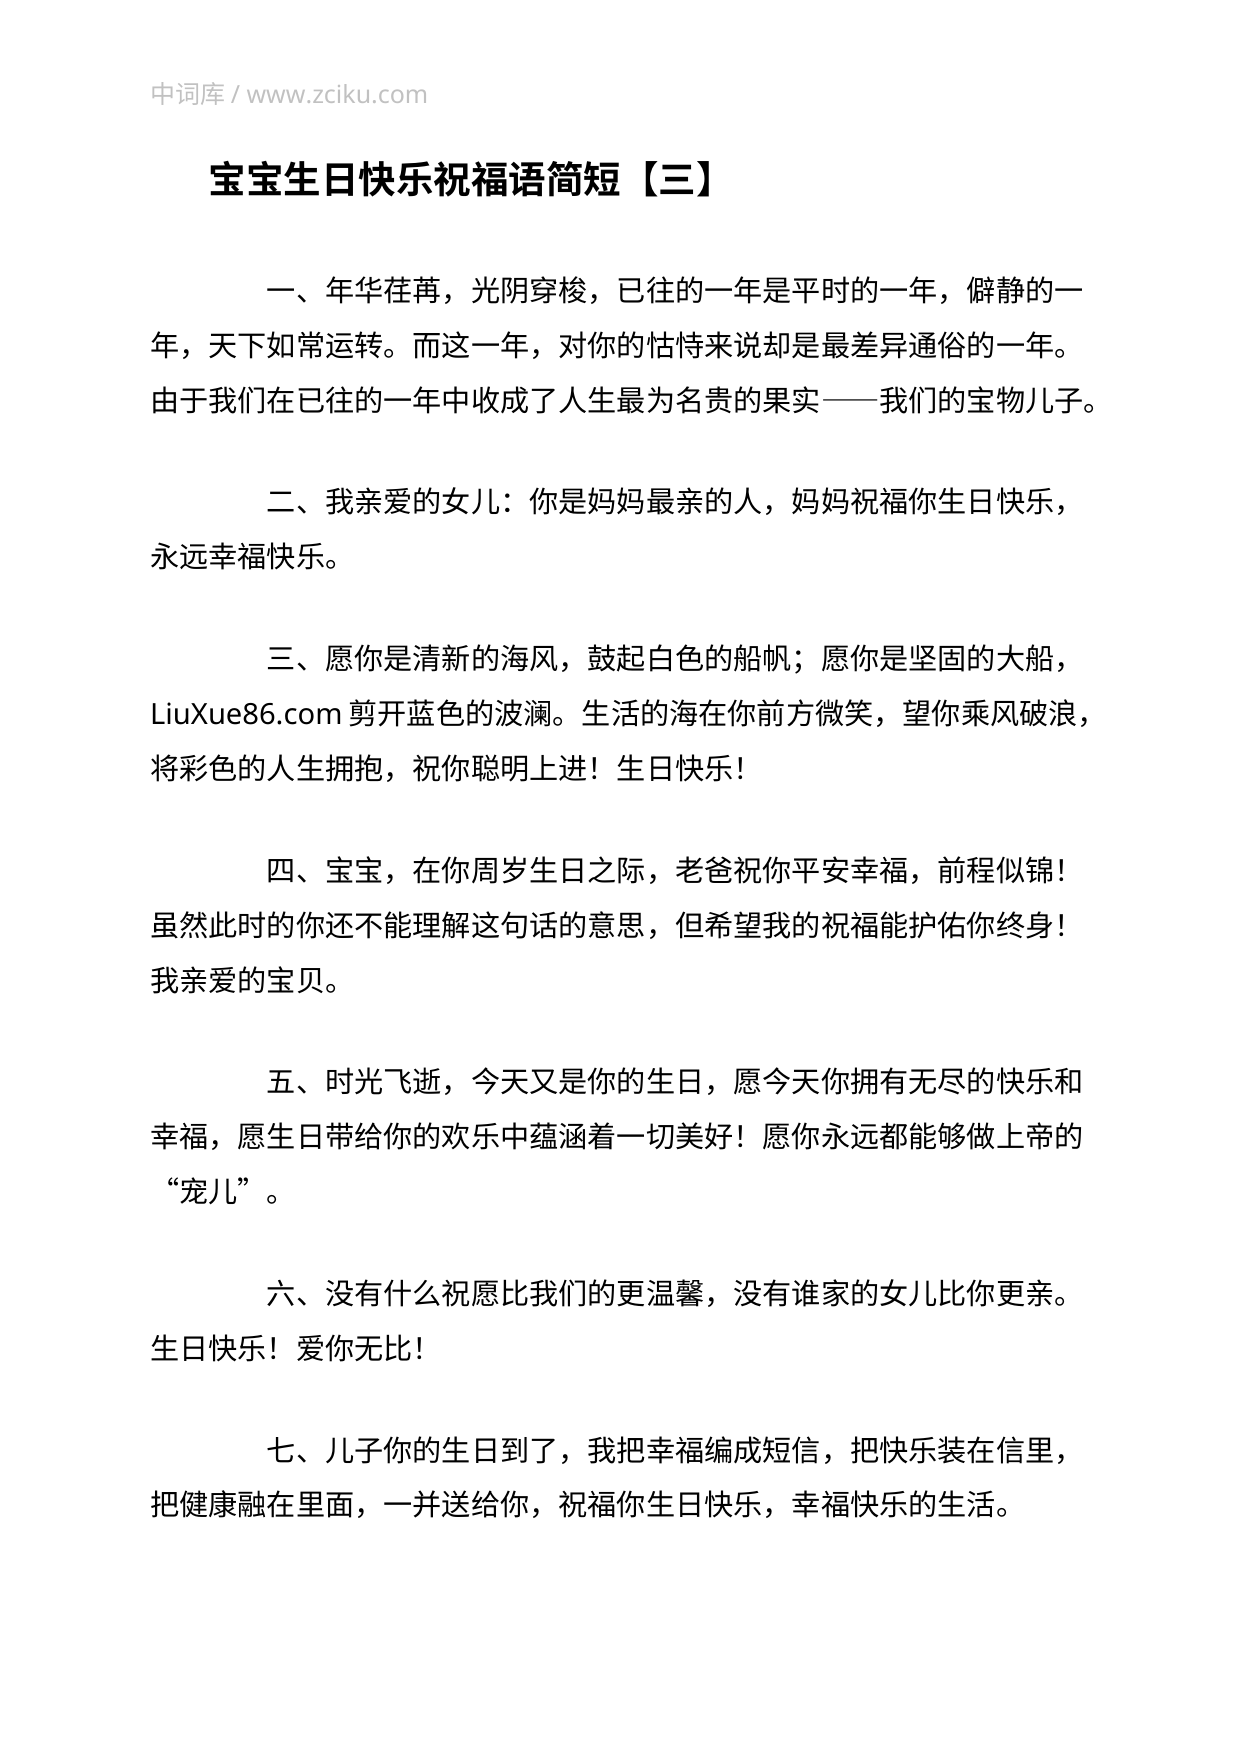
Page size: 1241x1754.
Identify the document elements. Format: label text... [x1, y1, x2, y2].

text 七、儿子你的生日到了，我把幸福编成短信，把快乐装在信里，把健康融在里面，一并送给你，祝福你生日快乐，幸福快乐的生活。 [150, 1427, 1090, 1524]
text 五、时光飞逝，今天又是你的生日，愿今天你拥有无尽的快乐和幸福，愿生日带给你的欢乐中蕴涵着一切美好！愿你永远都能够做上帝的“宠儿”。 [150, 1059, 1090, 1211]
text 一、年华荏苒，光阴穿梭，已往的一年是平时的一年，僻静的一年，天下如常运转。而这一年，对你的怙恃来说却是最差异通俗的一年。由于我们在已往的一年中收成了人生最为名贵的果实——我们的宝物儿子。 [150, 267, 1090, 419]
text 三、愿你是清新的海风，鼓起白色的船帆；愿你是坚固的大船，LiuXue86.com剪开蓝色的波澜。生活的海在你前方微笑，望你乘风破浪，将彩色的人生拥抱，祝你聪明上进！生日快乐！ [150, 636, 1090, 788]
text 宝宝生日快乐祝福语简短【三】 [150, 150, 1090, 204]
text 六、没有什么祝愿比我们的更温馨，没有谁家的女儿比你更亲。生日快乐！爱你无比！ [150, 1270, 1090, 1368]
text 四、宝宝，在你周岁生日之际，老爸祝你平安幸福，前程似锦！虽然此时的你还不能理解这句话的意思，但希望我的祝福能护佑你终身！我亲爱的宝贝。 [150, 847, 1090, 999]
text 二、我亲爱的女儿：你是妈妈最亲的人，妈妈祝福你生日快乐，永远幸福快乐。 [150, 479, 1090, 576]
